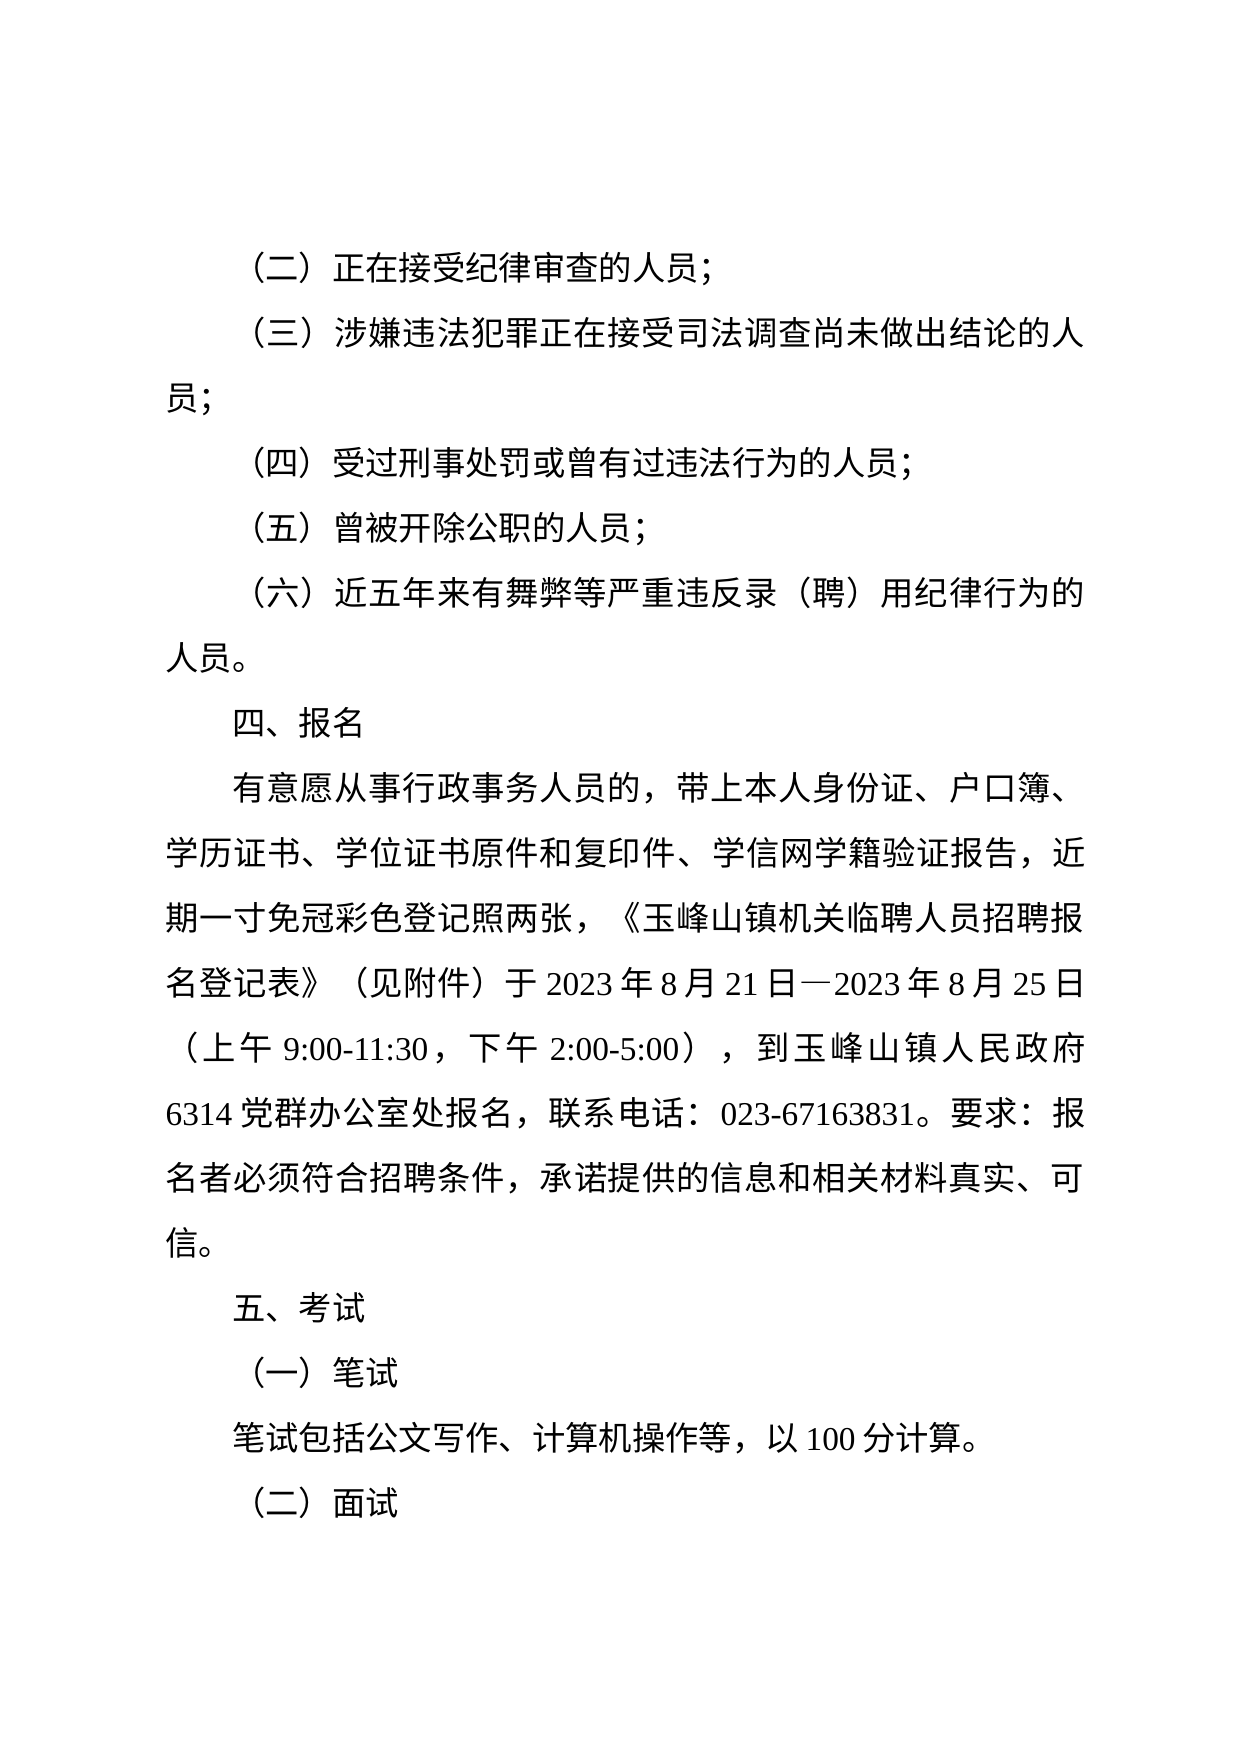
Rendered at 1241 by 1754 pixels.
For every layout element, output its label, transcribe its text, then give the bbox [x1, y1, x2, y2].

text （六）近五年来有舞弊等严重违反录（聘）用纪律行为的人员。 [165, 558, 1087, 688]
text （一）笔试 [165, 1338, 1087, 1403]
text （五）曾被开除公职的人员； [165, 493, 1087, 558]
text （四）受过刑事处罚或曾有过违法行为的人员； [165, 428, 1087, 493]
text 五、考试 [165, 1273, 1087, 1338]
text 有意愿从事行政事务人员的，带上本人身份证、户口簿、学历证书、学位证书原件和复印件、学信网学籍验证报告，近期一寸免冠彩色登记照两张，《玉峰山镇机关临聘人员招聘报名登记表》（见附件）于2023年8月21日—2023年8月25日（上午9:00-11:30，下午2:00-5:00），到玉峰山镇人民政府6314党群办公室处报名，联系电话：023-67163831。要求：报名者必须符合招聘条件，承诺提供的信息和相关材料真实、可信。 [165, 753, 1087, 1273]
text （二）正在接受纪律审查的人员； [165, 233, 1087, 298]
text 四、报名 [165, 688, 1087, 753]
text （三）涉嫌违法犯罪正在接受司法调查尚未做出结论的人员； [165, 298, 1087, 428]
text 笔试包括公文写作、计算机操作等，以100分计算。 [165, 1403, 1087, 1468]
text （二）面试 [165, 1468, 1087, 1533]
